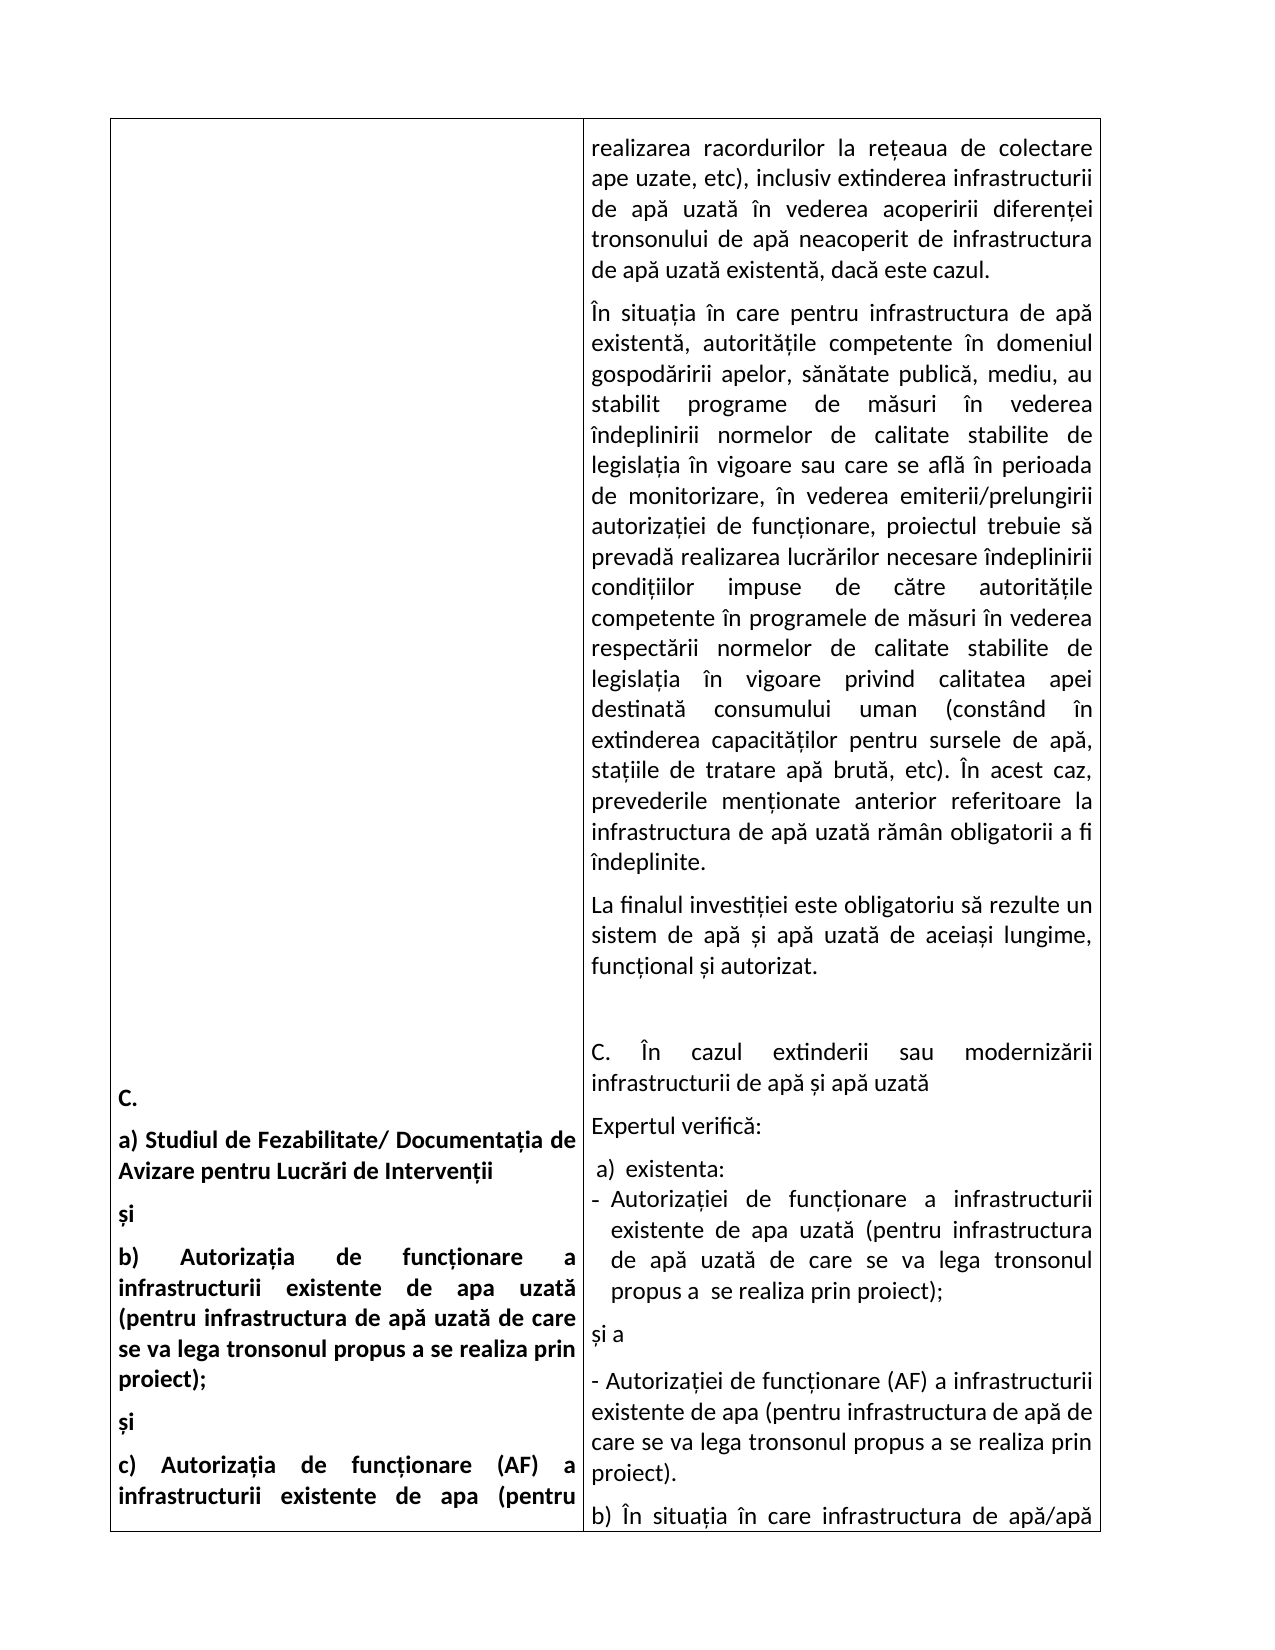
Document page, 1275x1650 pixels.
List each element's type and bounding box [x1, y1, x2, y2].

table_cell [111, 119, 583, 1531]
table_cell [584, 119, 1100, 1531]
